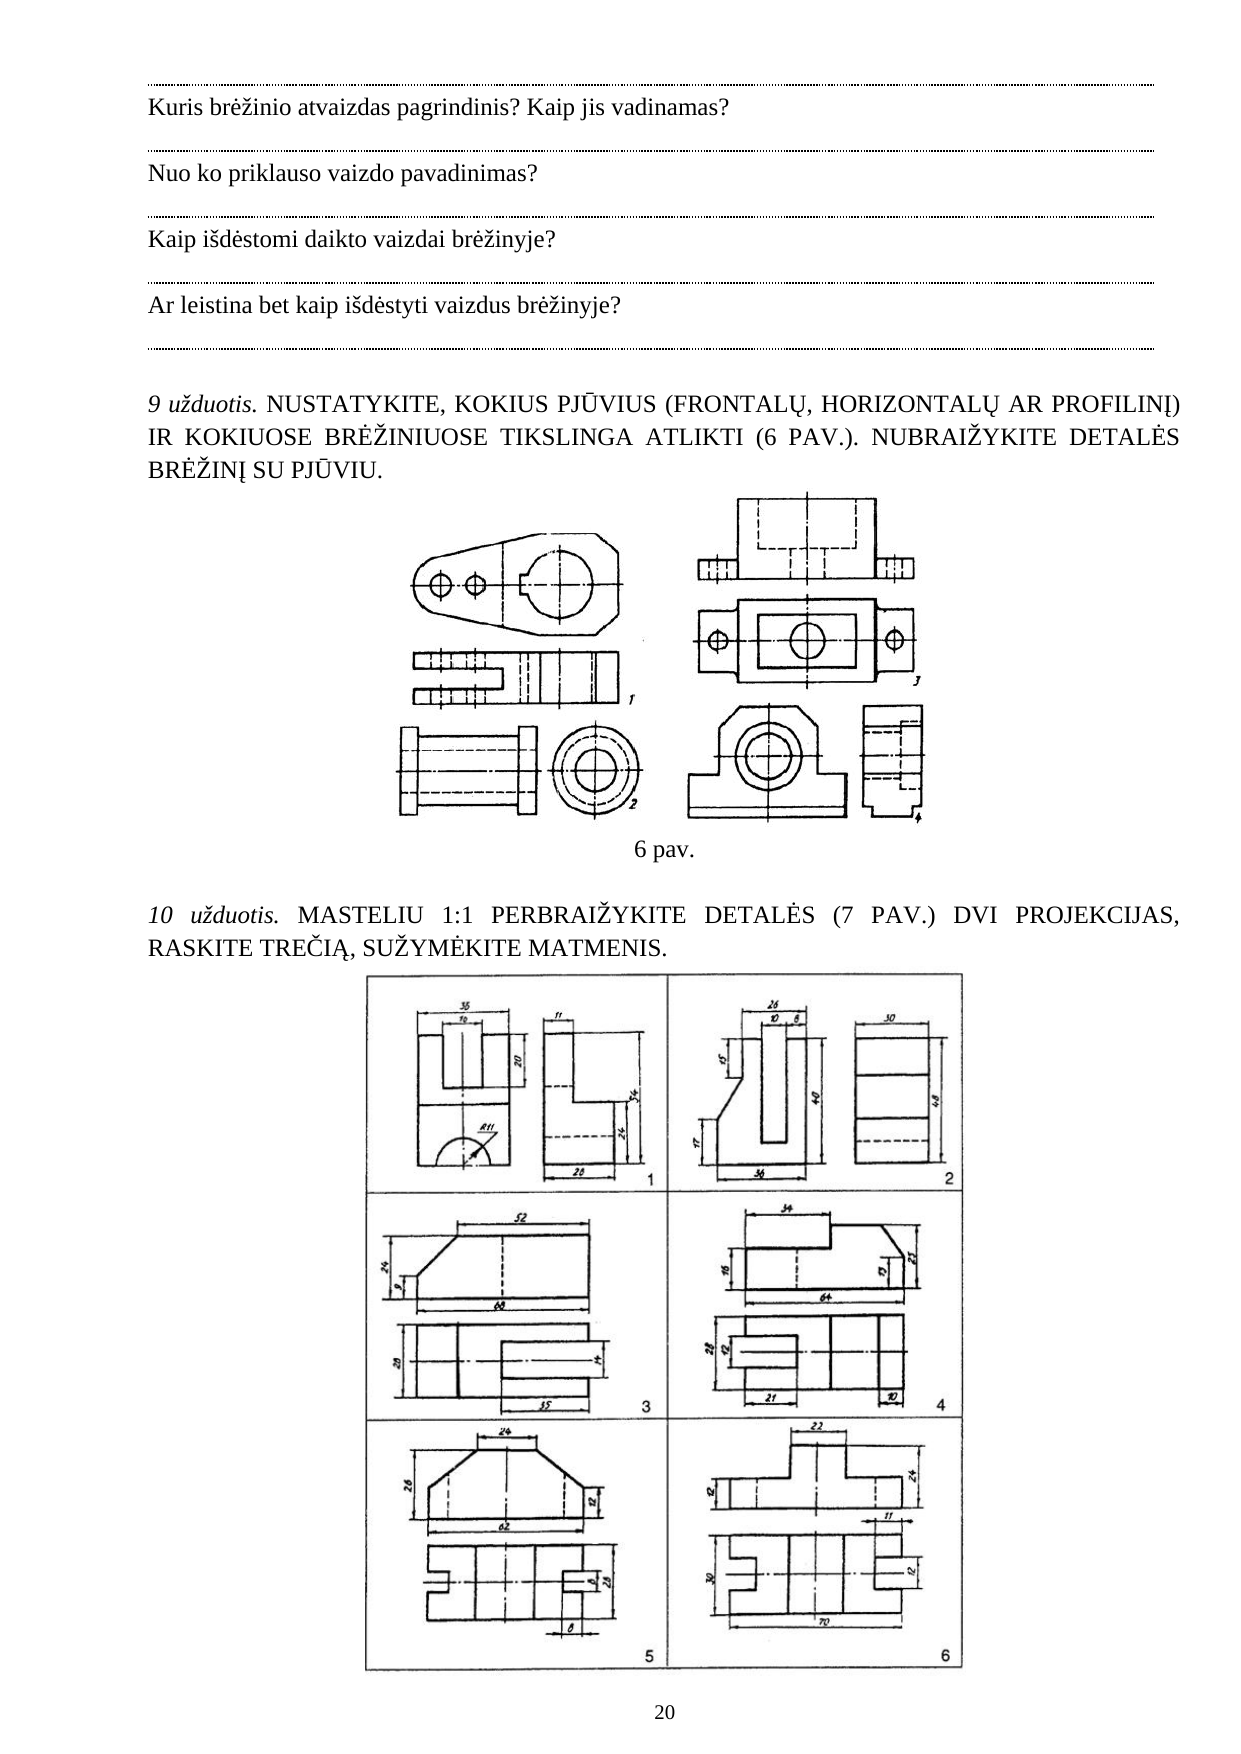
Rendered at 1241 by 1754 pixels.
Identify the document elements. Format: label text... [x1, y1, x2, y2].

text Kuris brėžinio atvaizdas pagrindinis? Kaip jis vadinamas? [148, 92, 1181, 121]
text 6 pav. [148, 834, 1181, 863]
picture [357, 966, 971, 1680]
text 10 užduotis. masteliu 1:1 perbraižykite detalės (7 pav.) dvi projekcijas, raskite trečią, sužymėkite matmenis. [148, 900, 1181, 962]
text Nuo ko priklauso vaizdo pavadinimas? [148, 158, 1181, 187]
text Kaip išdėstomi daikto vaizdai brėžinyje? [148, 224, 1181, 253]
text Ar leistina bet kaip išdėstyti vaizdus brėžinyje? [148, 290, 1181, 319]
text 9 užduotis. Nustatykite, kokius pjūvius (frontalų, horizontalų ar profilinį) ir kokiuose brėžiniuose tikslinga atlikti (6 pav.). Nubraižykite detalės brėžinį su pjūviu. [148, 389, 1181, 484]
picture [393, 488, 936, 830]
